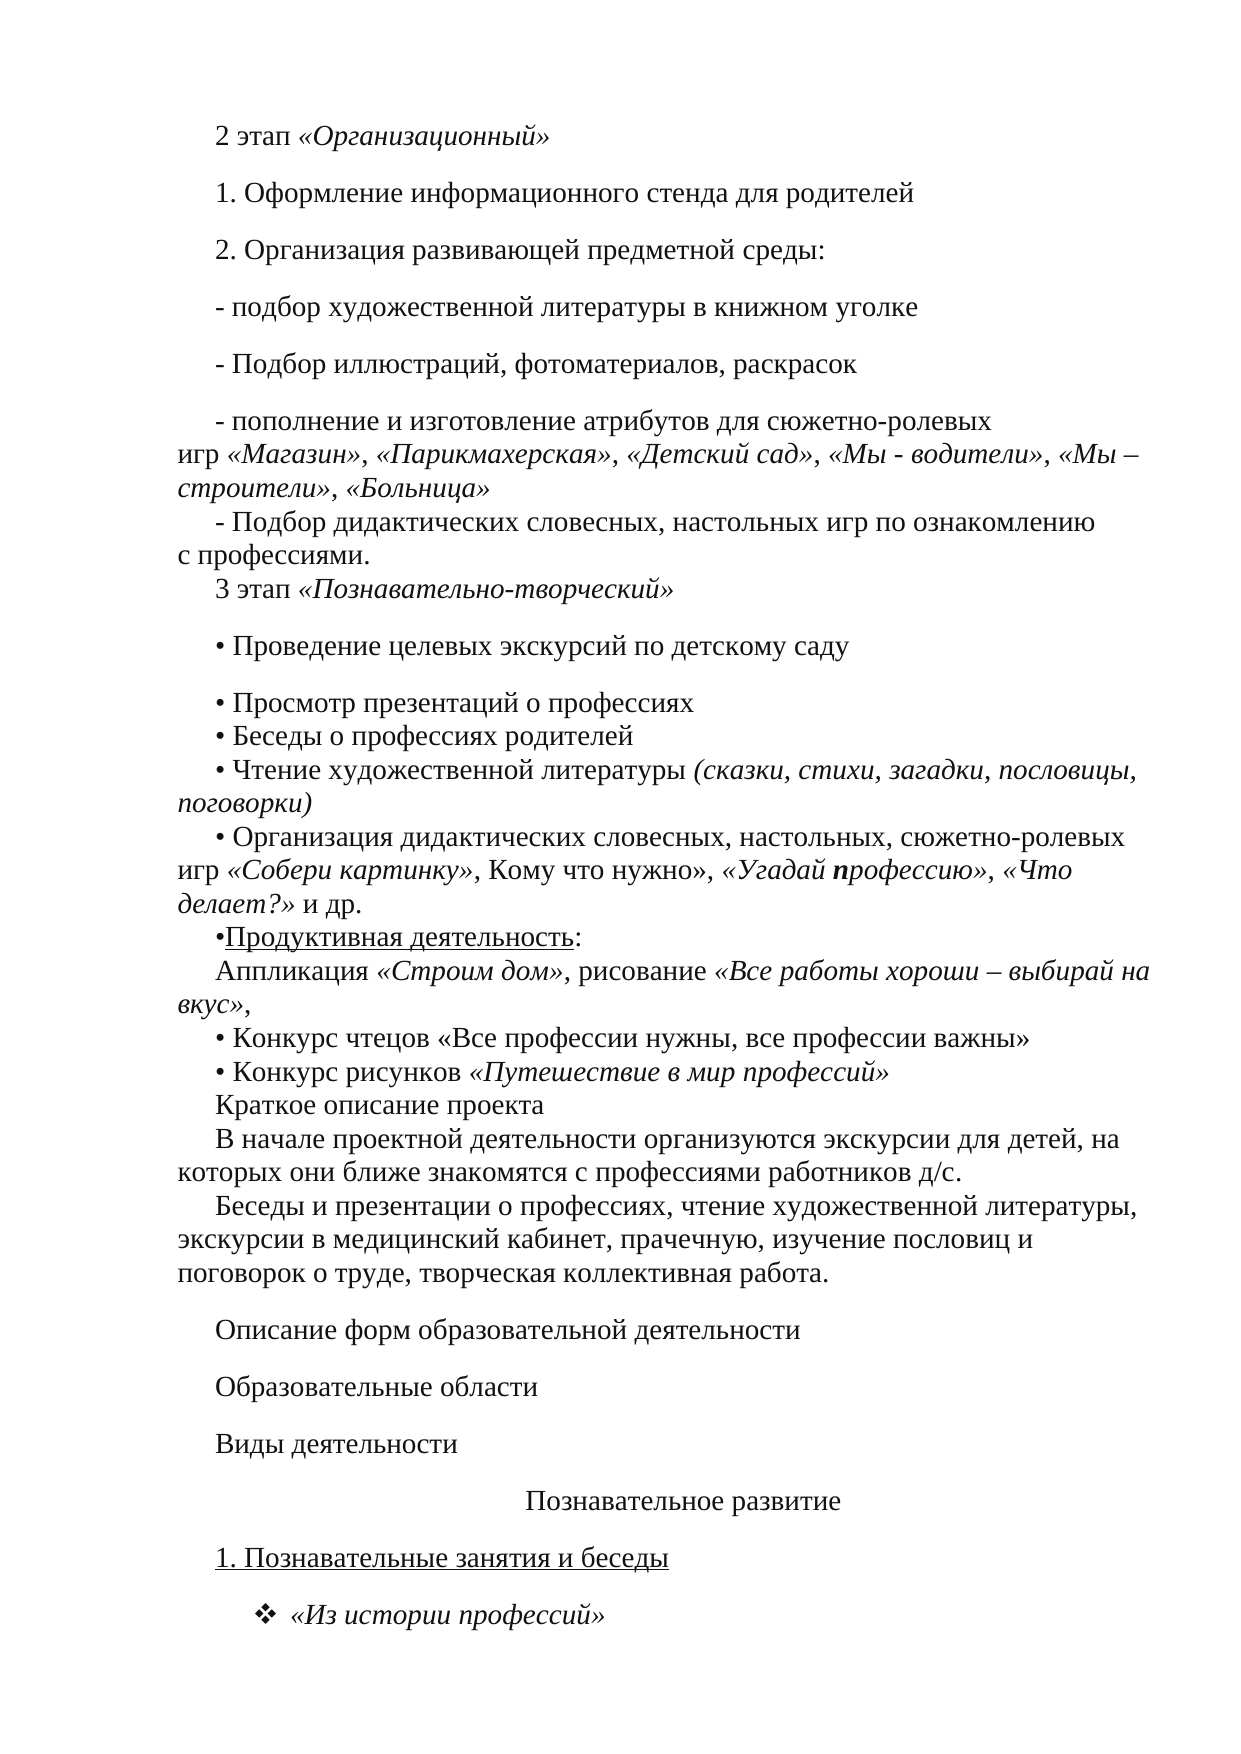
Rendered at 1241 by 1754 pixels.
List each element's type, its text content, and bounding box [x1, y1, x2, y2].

text В начале проектной деятельности организуются экскурсии для детей, на которых они ближе знакомятся с профессиями работников д/с. [177, 1121, 1152, 1188]
text •Продуктивная деятельность: [177, 919, 1152, 953]
text Образовательные области [177, 1369, 1152, 1402]
list «Из истории профессий» [252, 1597, 1152, 1630]
text • Организация дидактических словесных, настольных, сюжетно-ролевых игр «Собери картинку», Кому что нужно», «Угадай профессию», «Что делает?» и др. [177, 819, 1152, 919]
text Беседы и презентации о профессиях, чтение художественной литературы, экскурсии в медицинский кабинет, прачечную, изучение пословиц и поговорок о труде, творческая коллективная работа. [177, 1188, 1152, 1288]
text Аппликация «Строим дом», рисование «Все работы хороши – выбирай на вкус», [177, 953, 1152, 1020]
text Краткое описание проекта [177, 1087, 1152, 1121]
text • Конкурс рисунков «Путешествие в мир профессий» [177, 1054, 1152, 1087]
text Познавательное развитие [177, 1483, 1152, 1516]
text 2. Организация развивающей предметной среды: [177, 232, 1152, 266]
text • Чтение художественной литературы (сказки, стихи, загадки, пословицы, поговорки) [177, 752, 1152, 819]
text - пополнение и изготовление атрибутов для сюжетно-ролевых игр «Магазин», «Парикмахерская», «Детский сад», «Мы - водители», «Мы – строители», «Больница» [177, 403, 1152, 504]
text • Проведение целевых экскурсий по детскому саду [177, 628, 1152, 661]
text 2 этап «Организационный» [177, 118, 1152, 152]
text - Подбор дидактических словесных, настольных игр по ознакомлению с профессиями. [177, 504, 1152, 571]
text 3 этап «Познавательно-творческий» [177, 571, 1152, 604]
text • Просмотр презентаций о профессиях [177, 685, 1152, 718]
text 1. Оформление информационного стенда для родителей [177, 175, 1152, 209]
text 1. Познавательные занятия и беседы [177, 1540, 1152, 1573]
text - подбор художественной литературы в книжном уголке [177, 289, 1152, 323]
text Описание форм образовательной деятельности [177, 1312, 1152, 1345]
text Виды деятельности [177, 1426, 1152, 1459]
text • Беседы о профессиях родителей [177, 718, 1152, 752]
text • Конкурс чтецов «Все профессии нужны, все профессии важны» [177, 1020, 1152, 1054]
text - Подбор иллюстраций, фотоматериалов, раскрасок [177, 346, 1152, 379]
